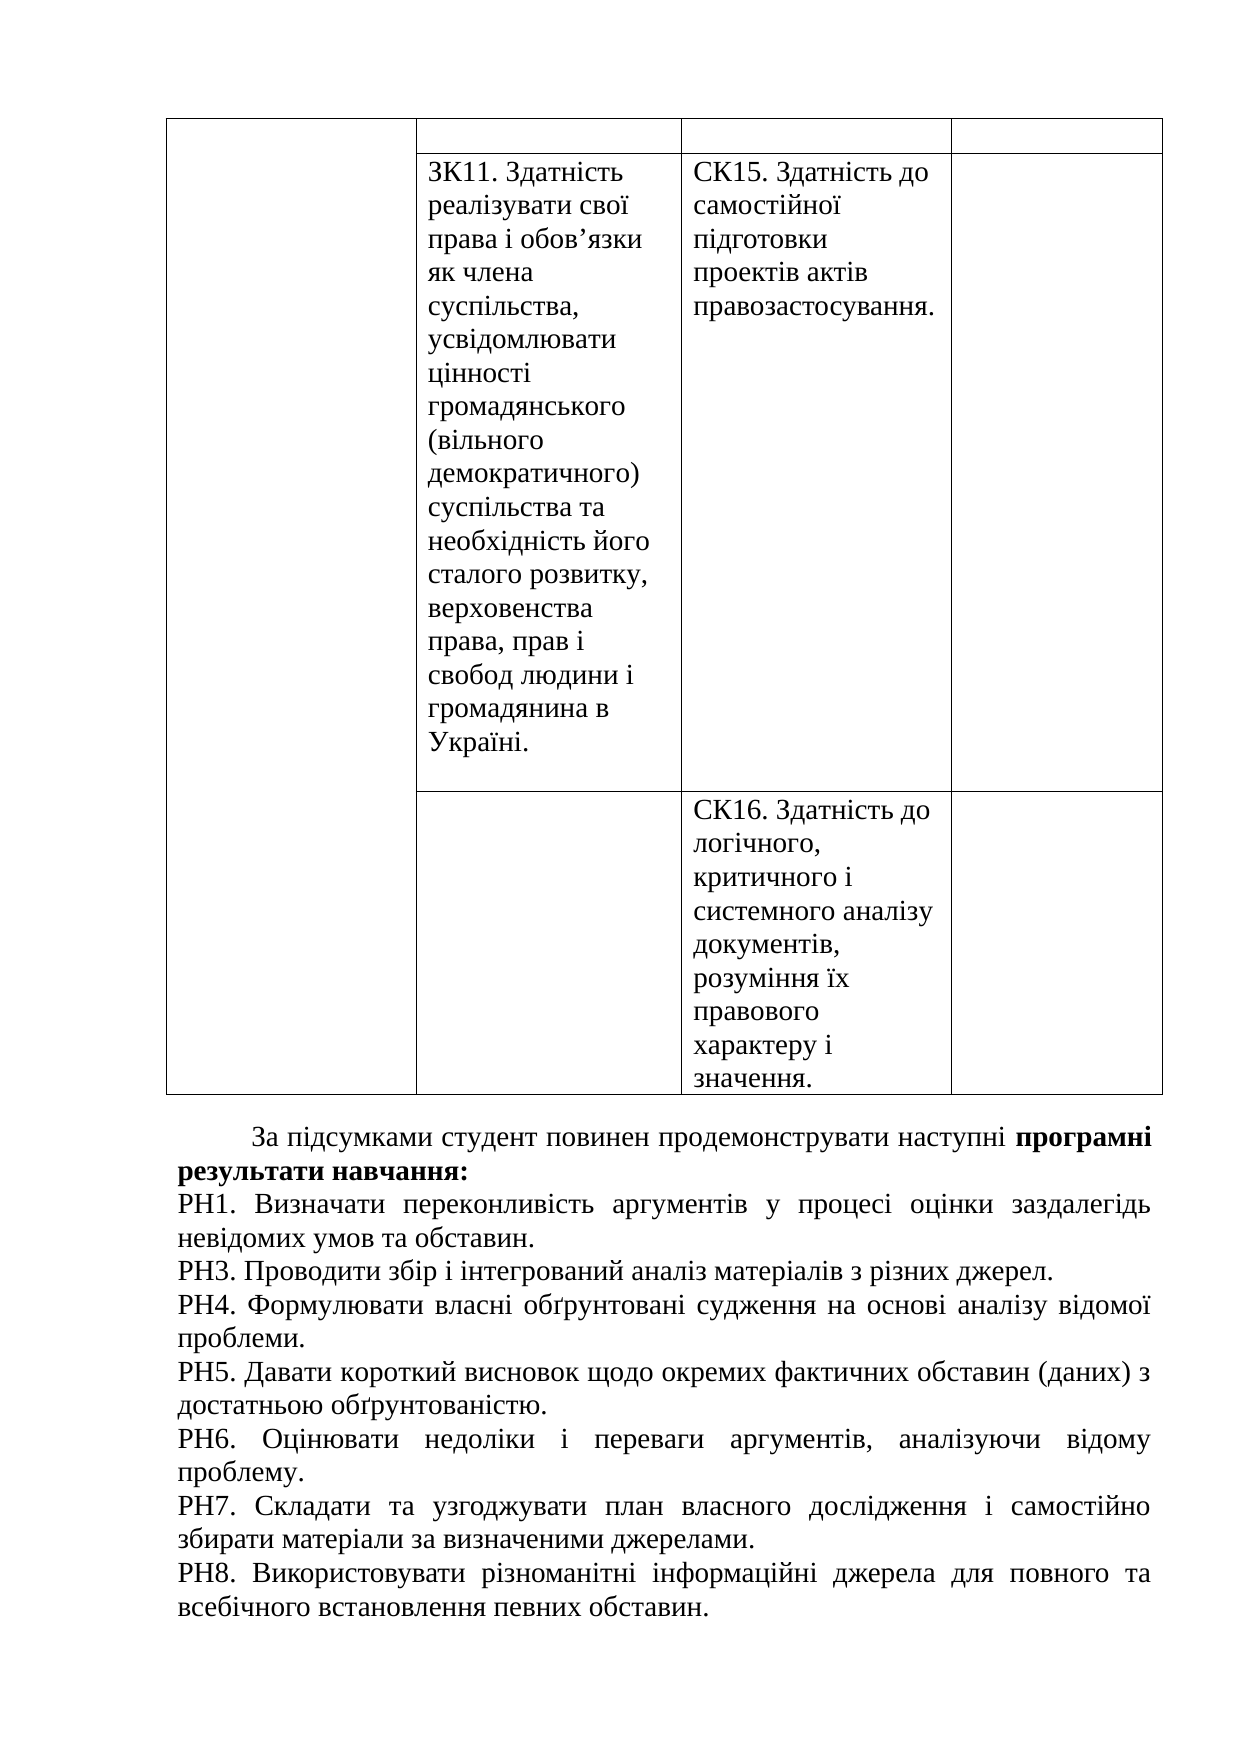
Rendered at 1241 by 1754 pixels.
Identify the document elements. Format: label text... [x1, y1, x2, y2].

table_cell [417, 119, 681, 153]
table_cell СК16. Здатність до логічного, критичного і системного аналізу документів, розуміння їх правового характеру і значення. [682, 792, 951, 1094]
table_cell [952, 154, 1162, 791]
text РН6. Оцінювати недоліки і переваги аргументів, аналізуючи відому проблему. [177, 1421, 1152, 1488]
text РН5. Давати короткий висновок щодо окремих фактичних обставин (даних) з достатньою обґрунтованістю. [177, 1354, 1152, 1421]
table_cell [682, 119, 951, 153]
text РН4. Формулювати власні обґрунтовані судження на основі аналізу відомої проблеми. [177, 1287, 1152, 1354]
table_cell СК15. Здатність до самостійної підготовки проектів актів правозастосування. [682, 154, 951, 791]
text За підсумками студент повинен продемонструвати наступні програмні результати навчання: [177, 1119, 1152, 1186]
table_cell [952, 119, 1162, 153]
table_cell ЗК11. Здатність реалізувати свої права і обов’язки як члена суспільства, усвідомлювати цінності громадянського (вільного демократичного) суспільства та необхідність його сталого розвитку, верховенства права, прав і свобод людини і громадянина в Україні. [417, 154, 681, 791]
text РН7. Складати та узгоджувати план власного дослідження і самостійно збирати матеріали за визначеними джерелами. [177, 1488, 1152, 1555]
text РН8. Використовувати різноманітні інформаційні джерела для повного та всебічного встановлення певних обставин. [177, 1555, 1152, 1622]
table_cell [952, 792, 1162, 1094]
table_cell [417, 792, 681, 1094]
text РН3. Проводити збір і інтегрований аналіз матеріалів з різних джерел. [177, 1253, 1152, 1287]
text РН1. Визначати переконливість аргументів у процесі оцінки заздалегідь невідомих умов та обставин. [177, 1186, 1152, 1253]
